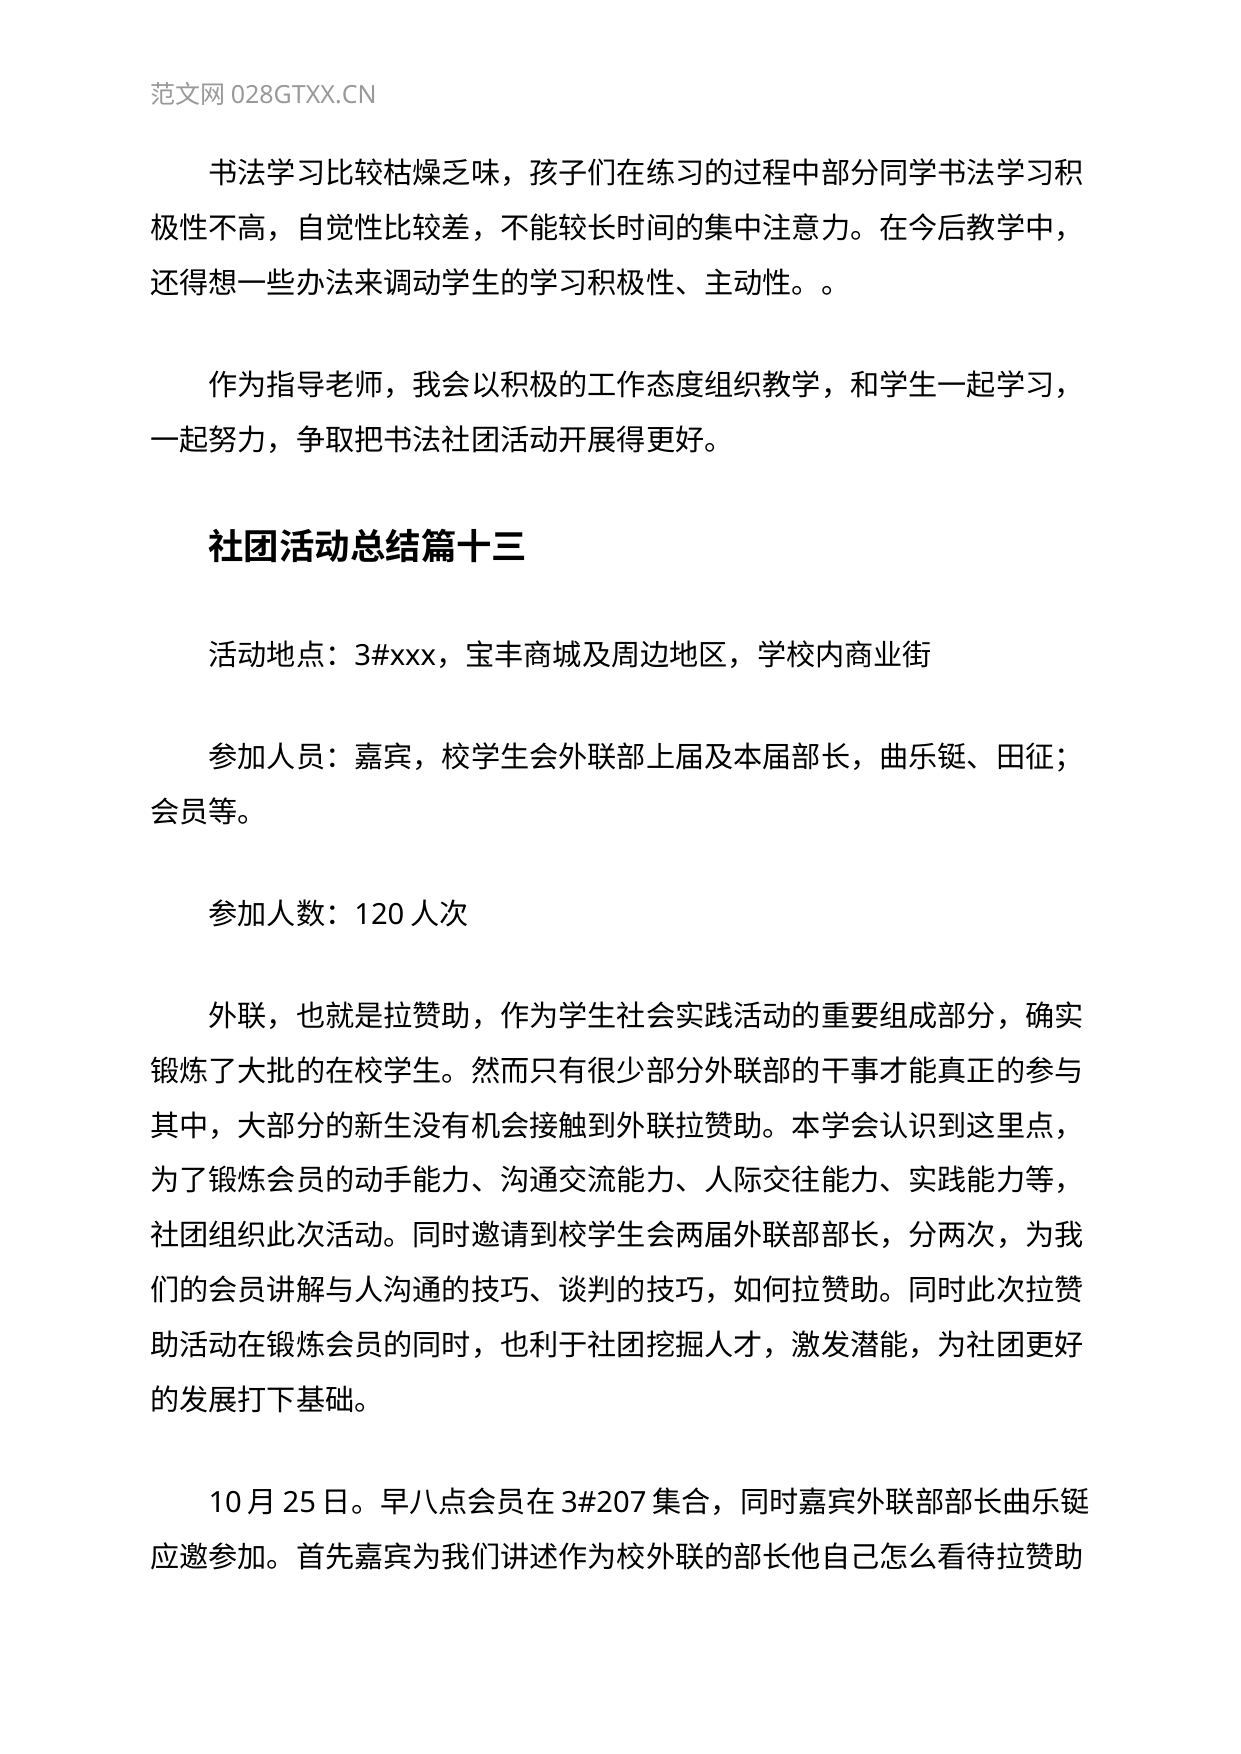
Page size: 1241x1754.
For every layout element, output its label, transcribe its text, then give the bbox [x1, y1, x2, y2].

text 参加人员：嘉宾，校学生会外联部上届及本届部长，曲乐铤、田征；会员等。 [150, 734, 1090, 831]
text 外联，也就是拉赞助，作为学生社会实践活动的重要组成部分，确实锻炼了大批的在校学生。然而只有很少部分外联部的干事才能真正的参与其中，大部分的新生没有机会接触到外联拉赞助。本学会认识到这里点，为了锻炼会员的动手能力、沟通交流能力、人际交往能力、实践能力等，社团组织此次活动。同时邀请到校学生会两届外联部部长，分两次，为我们的会员讲解与人沟通的技巧、谈判的技巧，如何拉赞助。同时此次拉赞助活动在锻炼会员的同时，也利于社团挖掘人才，激发潜能，为社团更好的发展打下基础。 [150, 992, 1090, 1419]
text 社团活动总结篇十三 [150, 518, 1090, 569]
text 参加人数：120人次 [150, 890, 1090, 933]
text 活动地点：3#xxx，宝丰商城及周边地区，学校内商业街 [150, 632, 1090, 674]
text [150, 1478, 1090, 1576]
text 作为指导老师，我会以积极的工作态度组织教学，和学生一起学习，一起努力，争取把书法社团活动开展得更好。 [150, 362, 1090, 459]
text 书法学习比较枯燥乏味，孩子们在练习的过程中部分同学书法学习积极性不高，自觉性比较差，不能较长时间的集中注意力。在今后教学中，还得想一些办法来调动学生的学习积极性、主动性。。 [150, 150, 1090, 302]
